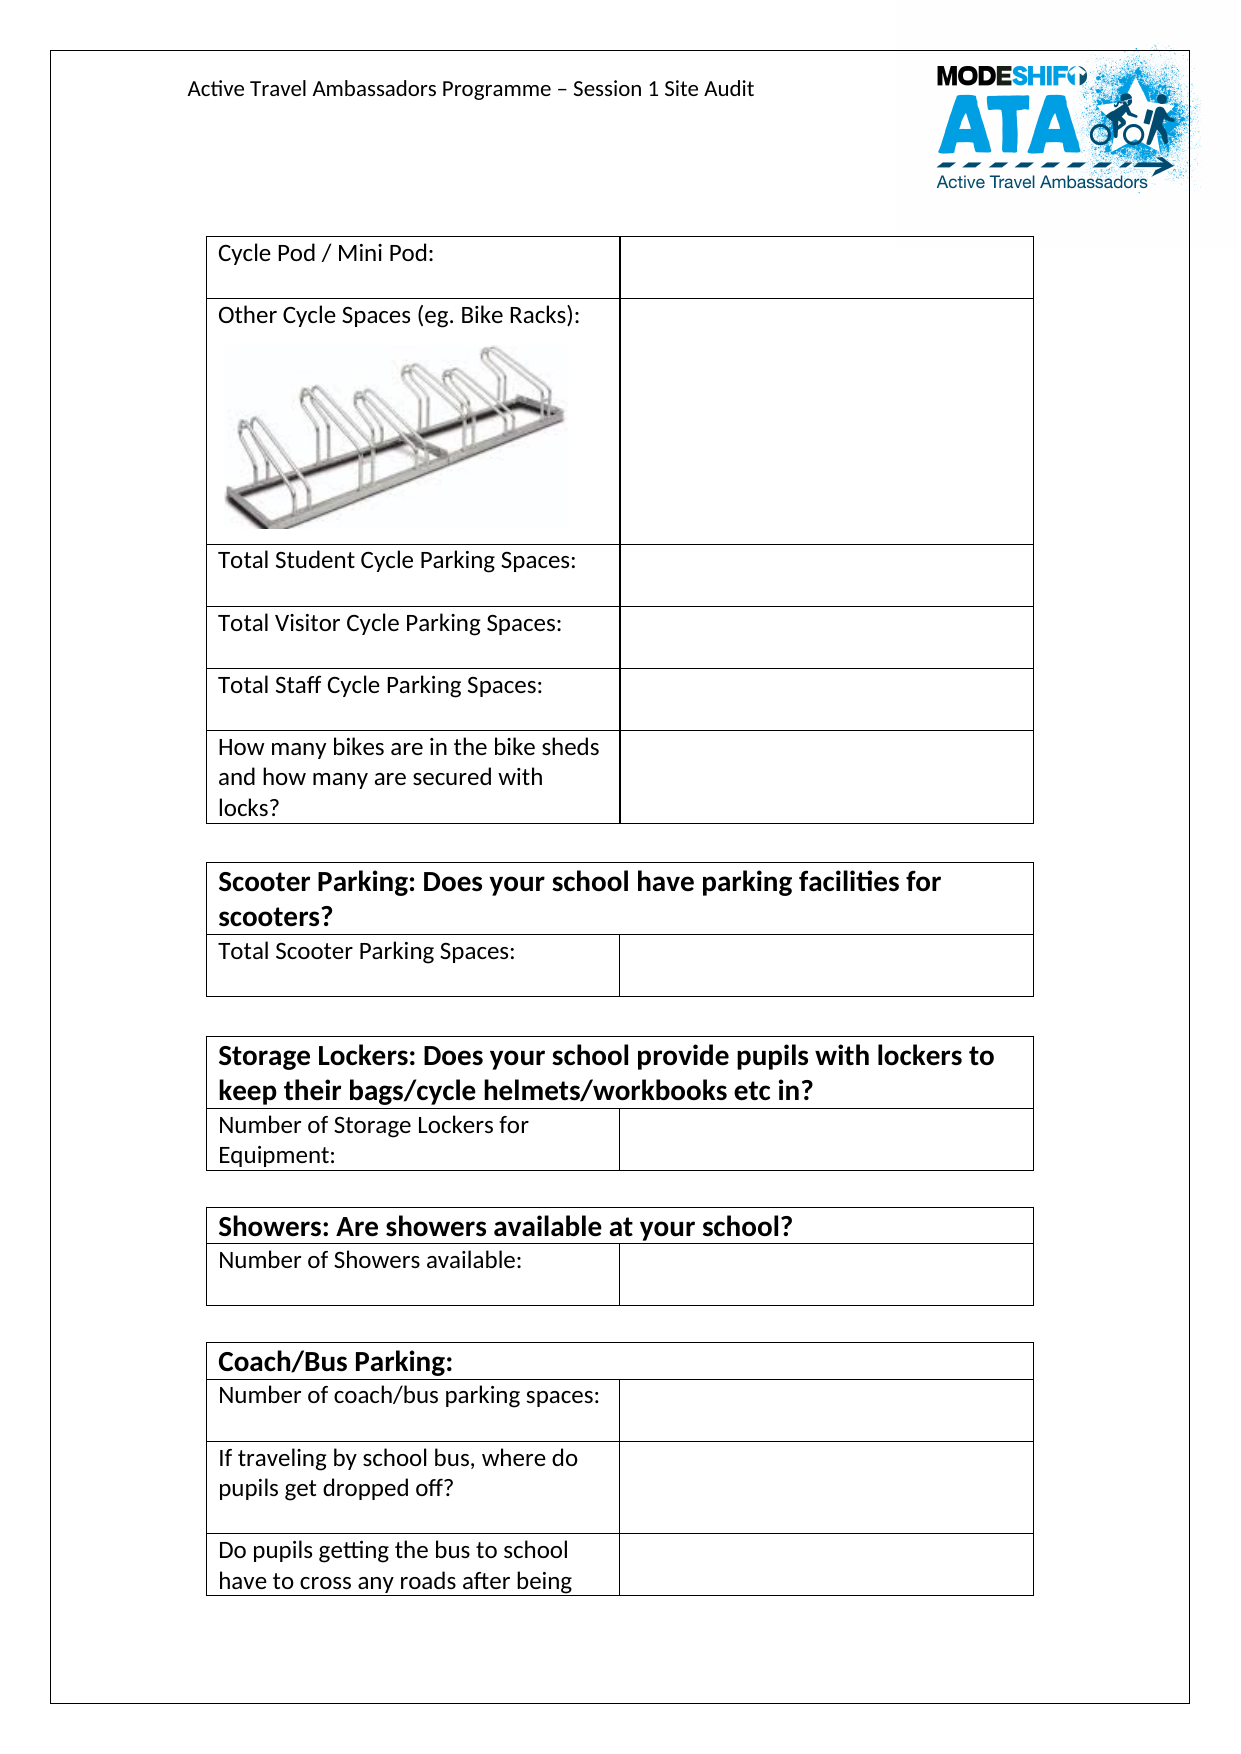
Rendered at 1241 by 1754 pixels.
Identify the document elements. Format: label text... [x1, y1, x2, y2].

table_cell [621, 237, 1033, 298]
table_cell Total Staff Cycle Parking Spaces: [207, 669, 619, 730]
table_cell Number of Storage Lockers for Equipment: [207, 1109, 619, 1170]
table_cell Number of coach/bus parking spaces: [207, 1380, 619, 1441]
table_cell How many bikes are in the bike sheds and how many are secured with locks? [207, 731, 619, 822]
table_cell Cycle Pod / Mini Pod: [207, 237, 619, 298]
table_header Showers: Are showers available at your school? [207, 1208, 1033, 1243]
table_cell [620, 1244, 1033, 1305]
table_cell [620, 1380, 1033, 1441]
table_cell Total Scooter Parking Spaces: [207, 935, 619, 996]
picture [894, 1, 1236, 248]
table_cell Total Student Cycle Parking Spaces: [207, 545, 619, 606]
table_cell [621, 607, 1033, 668]
table_cell [621, 545, 1033, 606]
picture [894, 51, 1189, 248]
table_cell [620, 1109, 1033, 1170]
table_header Coach/Bus Parking: [207, 1343, 1033, 1379]
table_cell If traveling by school bus, where do pupils get dropped off? [207, 1442, 619, 1533]
table_cell Other Cycle Spaces (eg. Bike Racks): [207, 299, 619, 543]
table_cell Number of Showers available: [207, 1244, 619, 1305]
table_cell Total Visitor Cycle Parking Spaces: [207, 607, 619, 668]
table_cell [621, 669, 1033, 730]
table_cell [620, 935, 1033, 996]
table_cell [621, 731, 1033, 822]
table_header Storage Lockers: Does your school provide pupils with lockers to keep their bags/cycle helmets/workbooks etc in? [207, 1037, 1033, 1108]
table_cell [621, 299, 1033, 543]
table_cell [207, 1534, 619, 1595]
table_cell [620, 1534, 1033, 1595]
table_cell [620, 1442, 1033, 1533]
table_header Scooter Parking: Does your school have parking facilities for scooters? [207, 863, 1033, 934]
